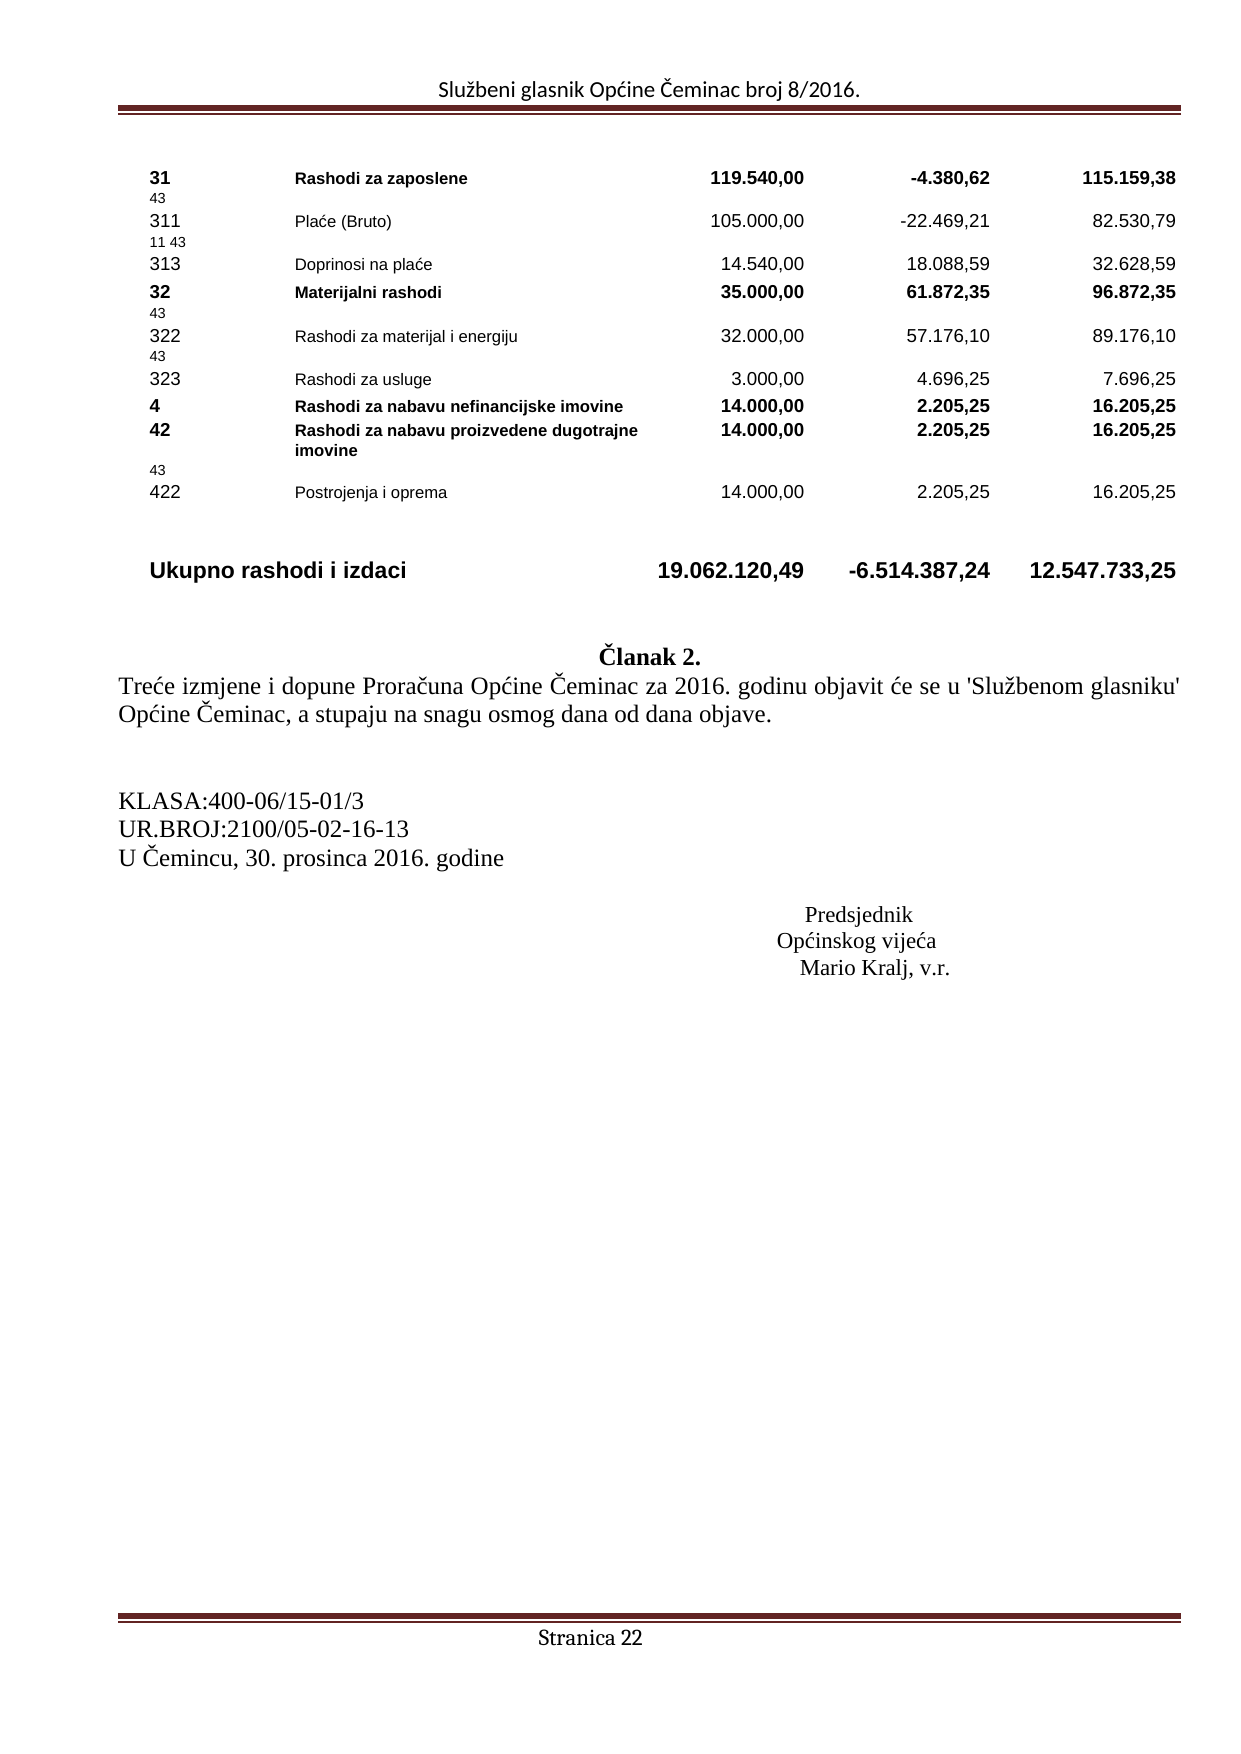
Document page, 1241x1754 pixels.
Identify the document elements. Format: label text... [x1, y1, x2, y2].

text Predsjednik [782, 901, 1181, 927]
text 311 Plaće (Bruto) 105.000,00 -22.469,21 82.530,79 [118, 209, 1181, 232]
text U Čemincu, 30. prosinca 2016. godine [118, 843, 1181, 872]
text Članak 2. [118, 642, 1181, 671]
text 313 Doprinosi na plaće 14.540,00 18.088,59 32.628,59 [118, 252, 1181, 276]
text Ukupno rashodi i izdaci 19.062.120,49 -6.514.387,24 12.547.733,25 [118, 556, 1181, 584]
text Općinskog vijeća [118, 927, 1181, 953]
text 32 Materijalni rashodi 35.000,00 61.872,35 96.872,35 [118, 279, 1181, 303]
text 43 [118, 348, 1181, 365]
text 31 Rashodi za zaposlene 119.540,00 -4.380,62 115.159,38 [118, 164, 1181, 189]
text 43 [118, 462, 1181, 478]
text 43 [118, 305, 1181, 322]
text 422 Postrojenja i oprema 14.000,00 2.205,25 16.205,25 [118, 480, 1181, 503]
text 11 43 [118, 234, 1181, 250]
text KLASA:400-06/15-01/3 [118, 786, 1181, 814]
text 323 Rashodi za usluge 3.000,00 4.696,25 7.696,25 [118, 366, 1181, 390]
text 43 [118, 191, 1181, 207]
text Treće izmjene i dopune Proračuna Općine Čeminac za 2016. godinu objavit će se u 'Službenom glasniku' Općine Čeminac, a stupaju na snagu osmog dana od dana objave. [118, 671, 1181, 728]
text Mario Kralj, v.r. [118, 953, 1181, 980]
text UR.BROJ:2100/05-02-16-13 [118, 814, 1181, 843]
text 42 Rashodi za nabavu proizvedene dugotrajne 14.000,00 2.205,25 16.205,25 [118, 421, 1181, 441]
text 322 Rashodi za materijal i energiju 32.000,00 57.176,10 89.176,10 [118, 323, 1181, 347]
text imovine [118, 441, 1181, 460]
text 4 Rashodi za nabavu nefinancijske imovine 14.000,00 2.205,25 16.205,25 [118, 393, 1181, 418]
